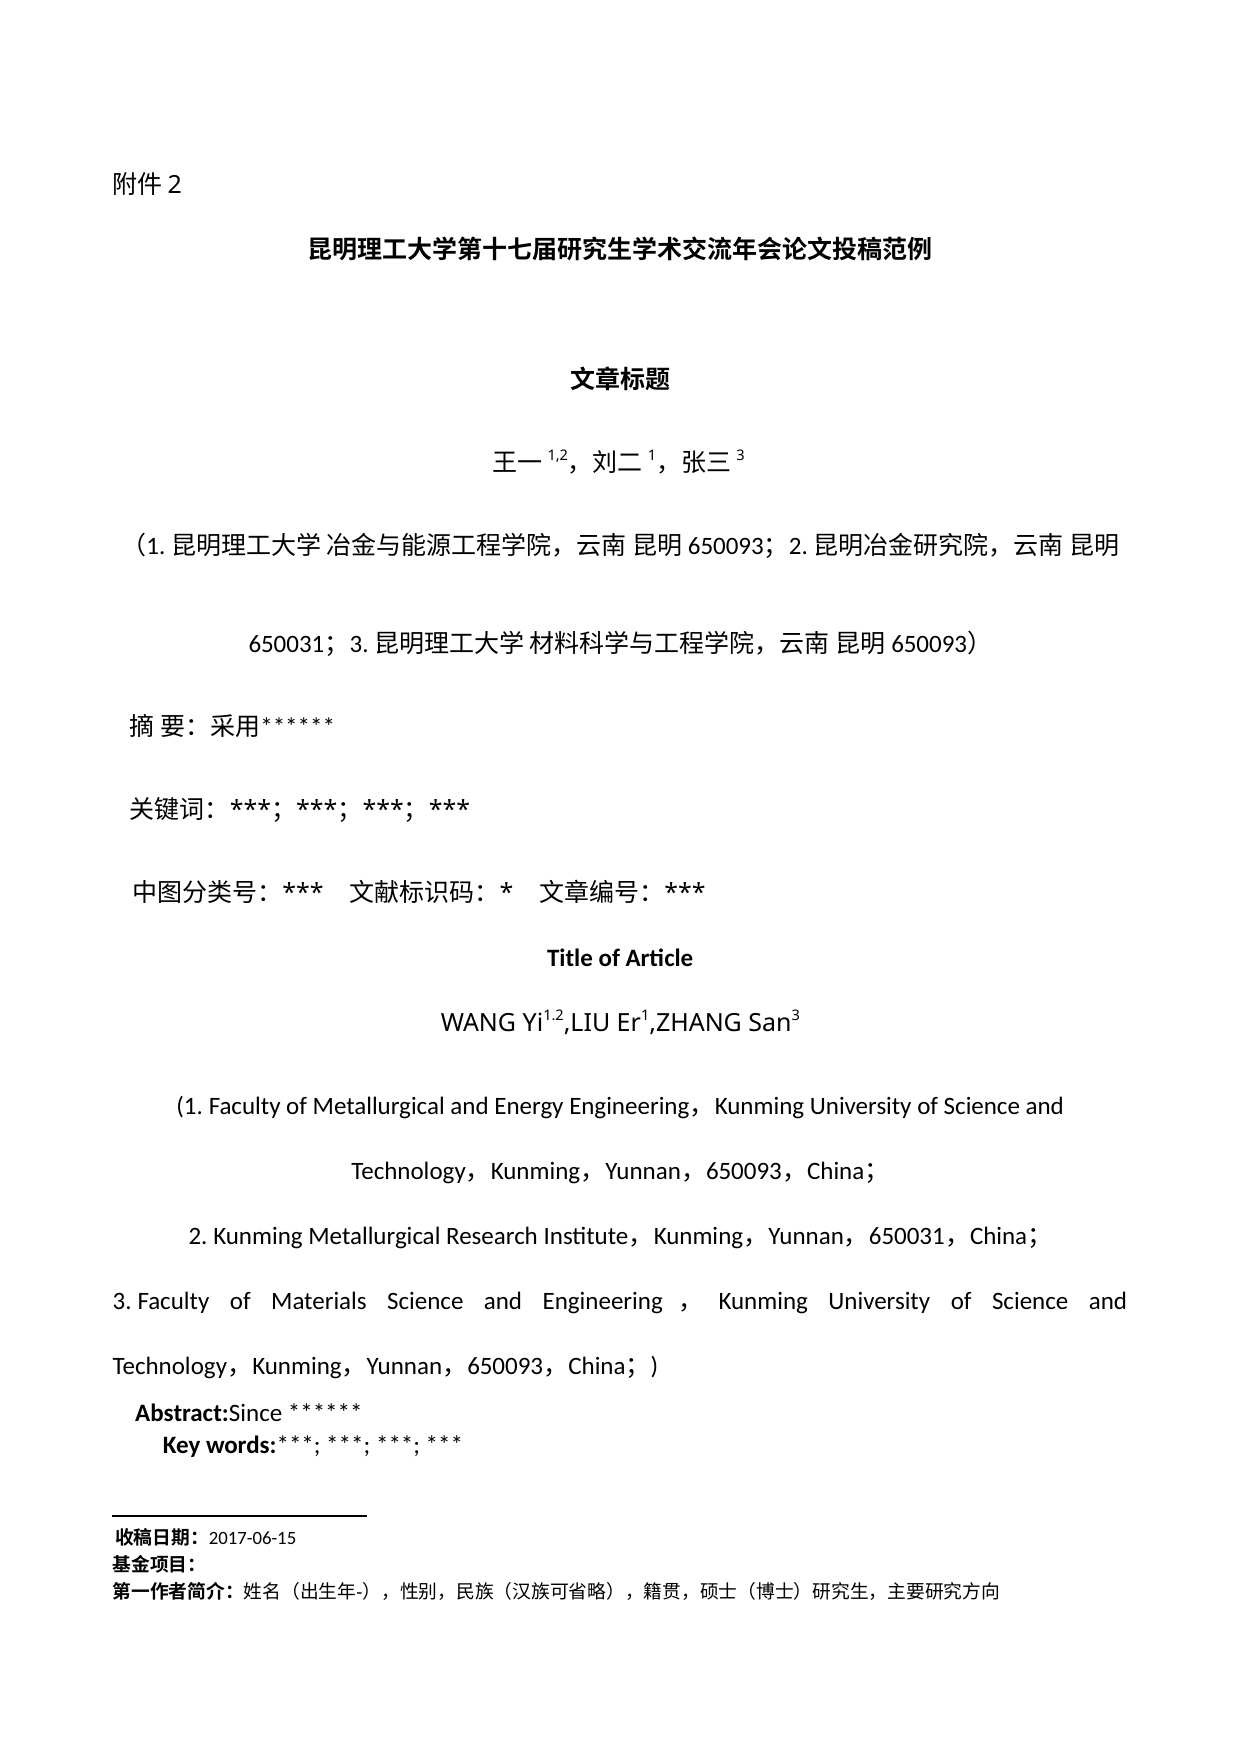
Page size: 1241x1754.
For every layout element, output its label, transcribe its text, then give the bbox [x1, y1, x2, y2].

text Key words:***; ***; ***; *** [112, 1428, 1128, 1461]
list Faculty of Materials Science and Engineering，Kunming University of Science and Technology，Kunming，Yunnan，650093，China；) [112, 1266, 1128, 1396]
text Title of Article [112, 941, 1128, 974]
text 摘 要：采用****** [112, 692, 1128, 757]
text 昆明理工大学第十七届研究生学术交流年会论文投稿范例 [112, 215, 1128, 280]
list Faculty of Metallurgical and Energy Engineering，Kunming University of Science and Technology，Kunming，Yunnan，650093，China； [112, 1071, 1128, 1201]
text 王一1,2，刘二1，张三3 [112, 428, 1128, 493]
text 文章标题 [112, 345, 1128, 410]
text WANG Yi1.2,LIU Er1,ZHANG San3 [112, 989, 1128, 1054]
text 附件2 [112, 150, 1128, 215]
text Abstract:Since ****** [112, 1396, 1128, 1428]
text 中图分类号：*** 文献标识码：* 文章编号：*** [112, 858, 1128, 923]
text （1. 昆明理工大学 冶金与能源工程学院，云南 昆明 650093；2. 昆明冶金研究院，云南 昆明 650031；3. 昆明理工大学 材料科学与工程学院，云南 昆明 650093） [112, 511, 1128, 674]
text 关键词：***；***；***；*** [112, 775, 1128, 840]
list Kunming Metallurgical Research Institute，Kunming，Yunnan，650031，China； [112, 1201, 1128, 1266]
